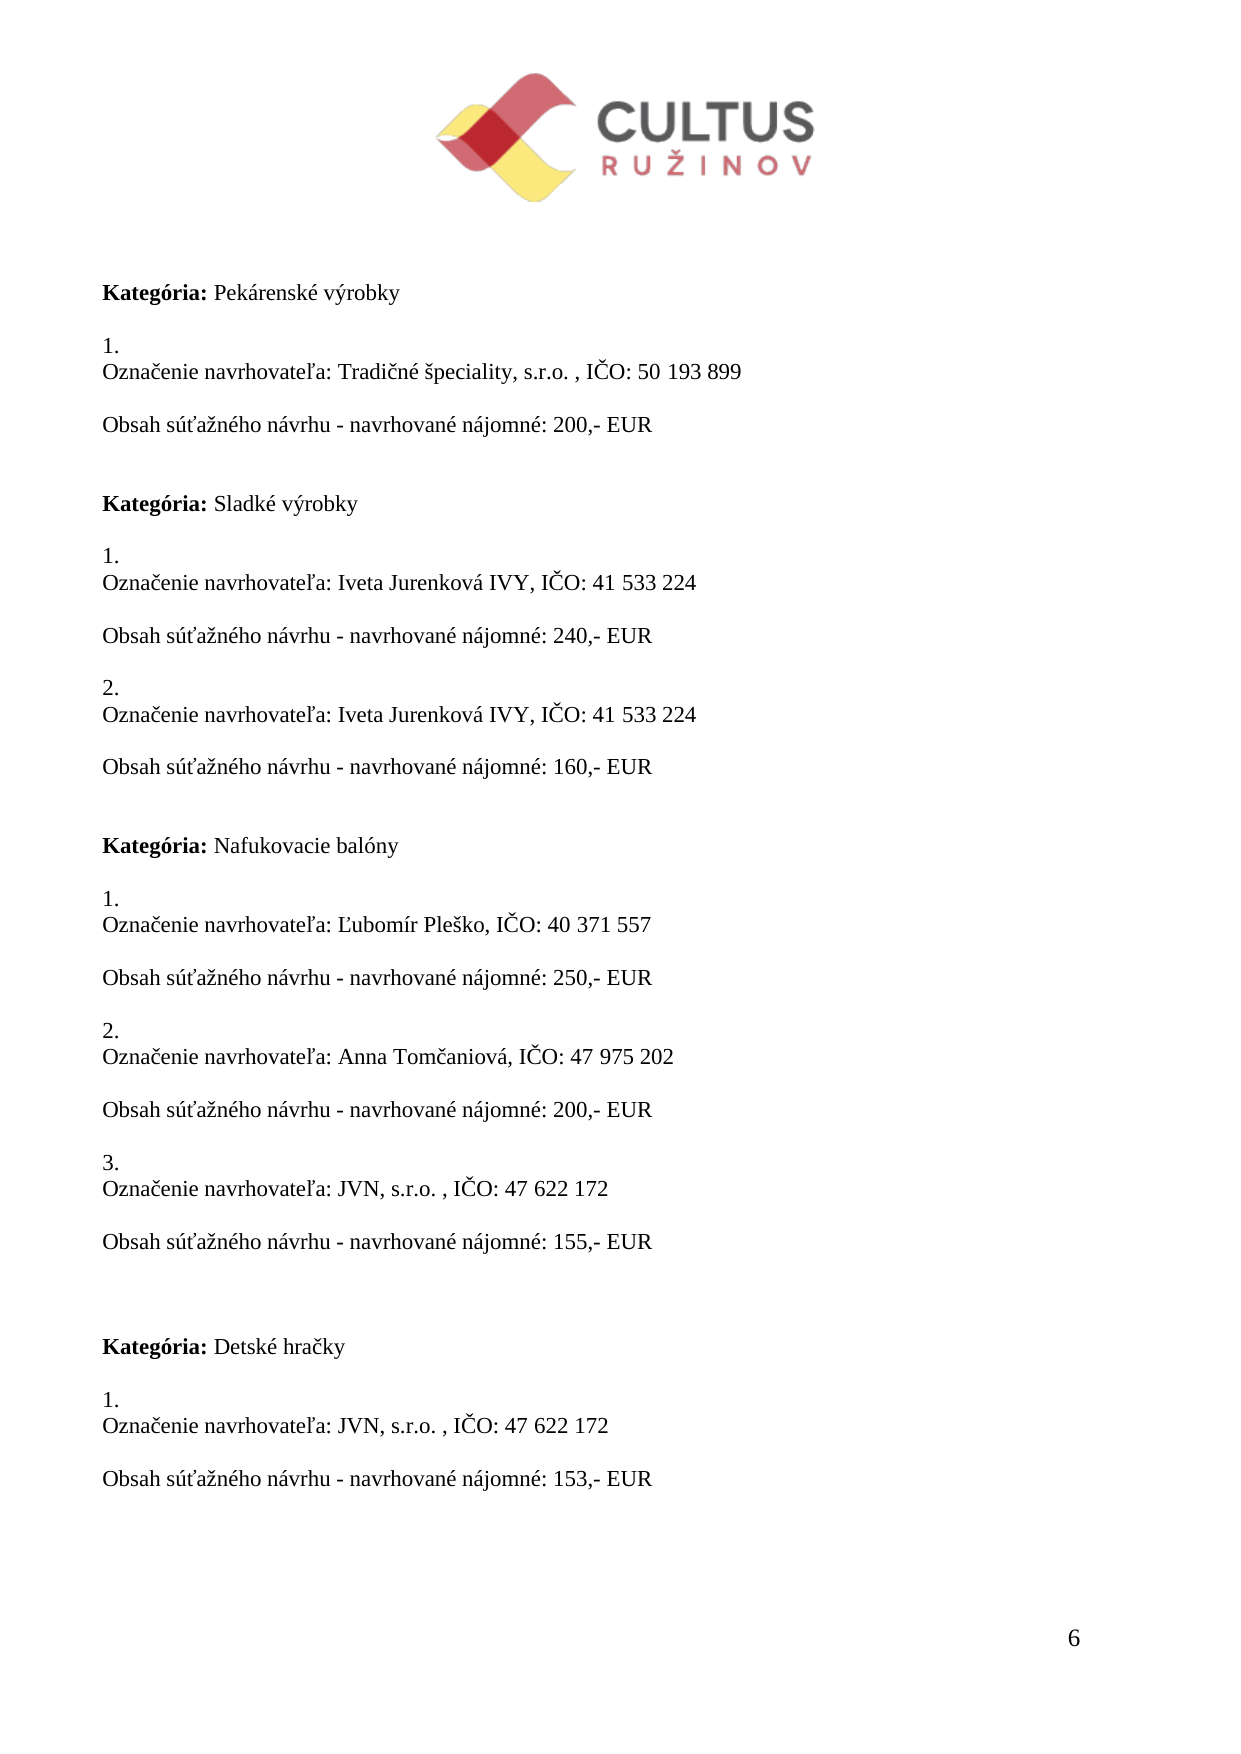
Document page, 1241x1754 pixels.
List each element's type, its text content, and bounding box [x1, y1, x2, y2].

text 1. [102, 543, 1047, 569]
text Označenie navrhovateľa: JVN, s.r.o. , IČO: 47 622 172 [102, 1412, 1047, 1439]
text Kategória: Detské hračky [102, 1333, 1047, 1359]
text Kategória: Sladké výrobky [102, 490, 1047, 516]
text Označenie navrhovateľa: Tradičné špeciality, s.r.o. , IČO: 50 193 899 [102, 358, 1047, 384]
text Obsah súťažného návrhu - navrhované nájomné: 200,- EUR [102, 411, 1047, 437]
text Označenie navrhovateľa: Ľubomír Pleško, IČO: 40 371 557 [102, 912, 1047, 938]
text Označenie navrhovateľa: Iveta Jurenková IVY, IČO: 41 533 224 [102, 569, 1047, 595]
text 3. [102, 1149, 1047, 1175]
text Kategória: Nafukovacie balóny [102, 832, 1047, 859]
picture [435, 73, 815, 202]
text 2. [102, 1017, 1047, 1043]
text 1. [102, 332, 1047, 358]
text Označenie navrhovateľa: Anna Tomčaniová, IČO: 47 975 202 [102, 1043, 1047, 1070]
text Obsah súťažného návrhu - navrhované nájomné: 250,- EUR [102, 964, 1047, 991]
text 1. [102, 1386, 1047, 1412]
text Kategória: Pekárenské výrobky [102, 279, 1047, 305]
text Obsah súťažného návrhu - navrhované nájomné: 155,- EUR [102, 1228, 1047, 1254]
text Obsah súťažného návrhu - navrhované nájomné: 200,- EUR [102, 1096, 1047, 1122]
text Obsah súťažného návrhu - navrhované nájomné: 153,- EUR [102, 1465, 1047, 1491]
text 2. [102, 674, 1047, 701]
text Obsah súťažného návrhu - navrhované nájomné: 160,- EUR [102, 753, 1047, 780]
text Obsah súťažného návrhu - navrhované nájomné: 240,- EUR [102, 622, 1047, 648]
text Označenie navrhovateľa: JVN, s.r.o. , IČO: 47 622 172 [102, 1175, 1047, 1201]
text 1. [102, 885, 1047, 912]
text Označenie navrhovateľa: Iveta Jurenková IVY, IČO: 41 533 224 [102, 701, 1047, 727]
